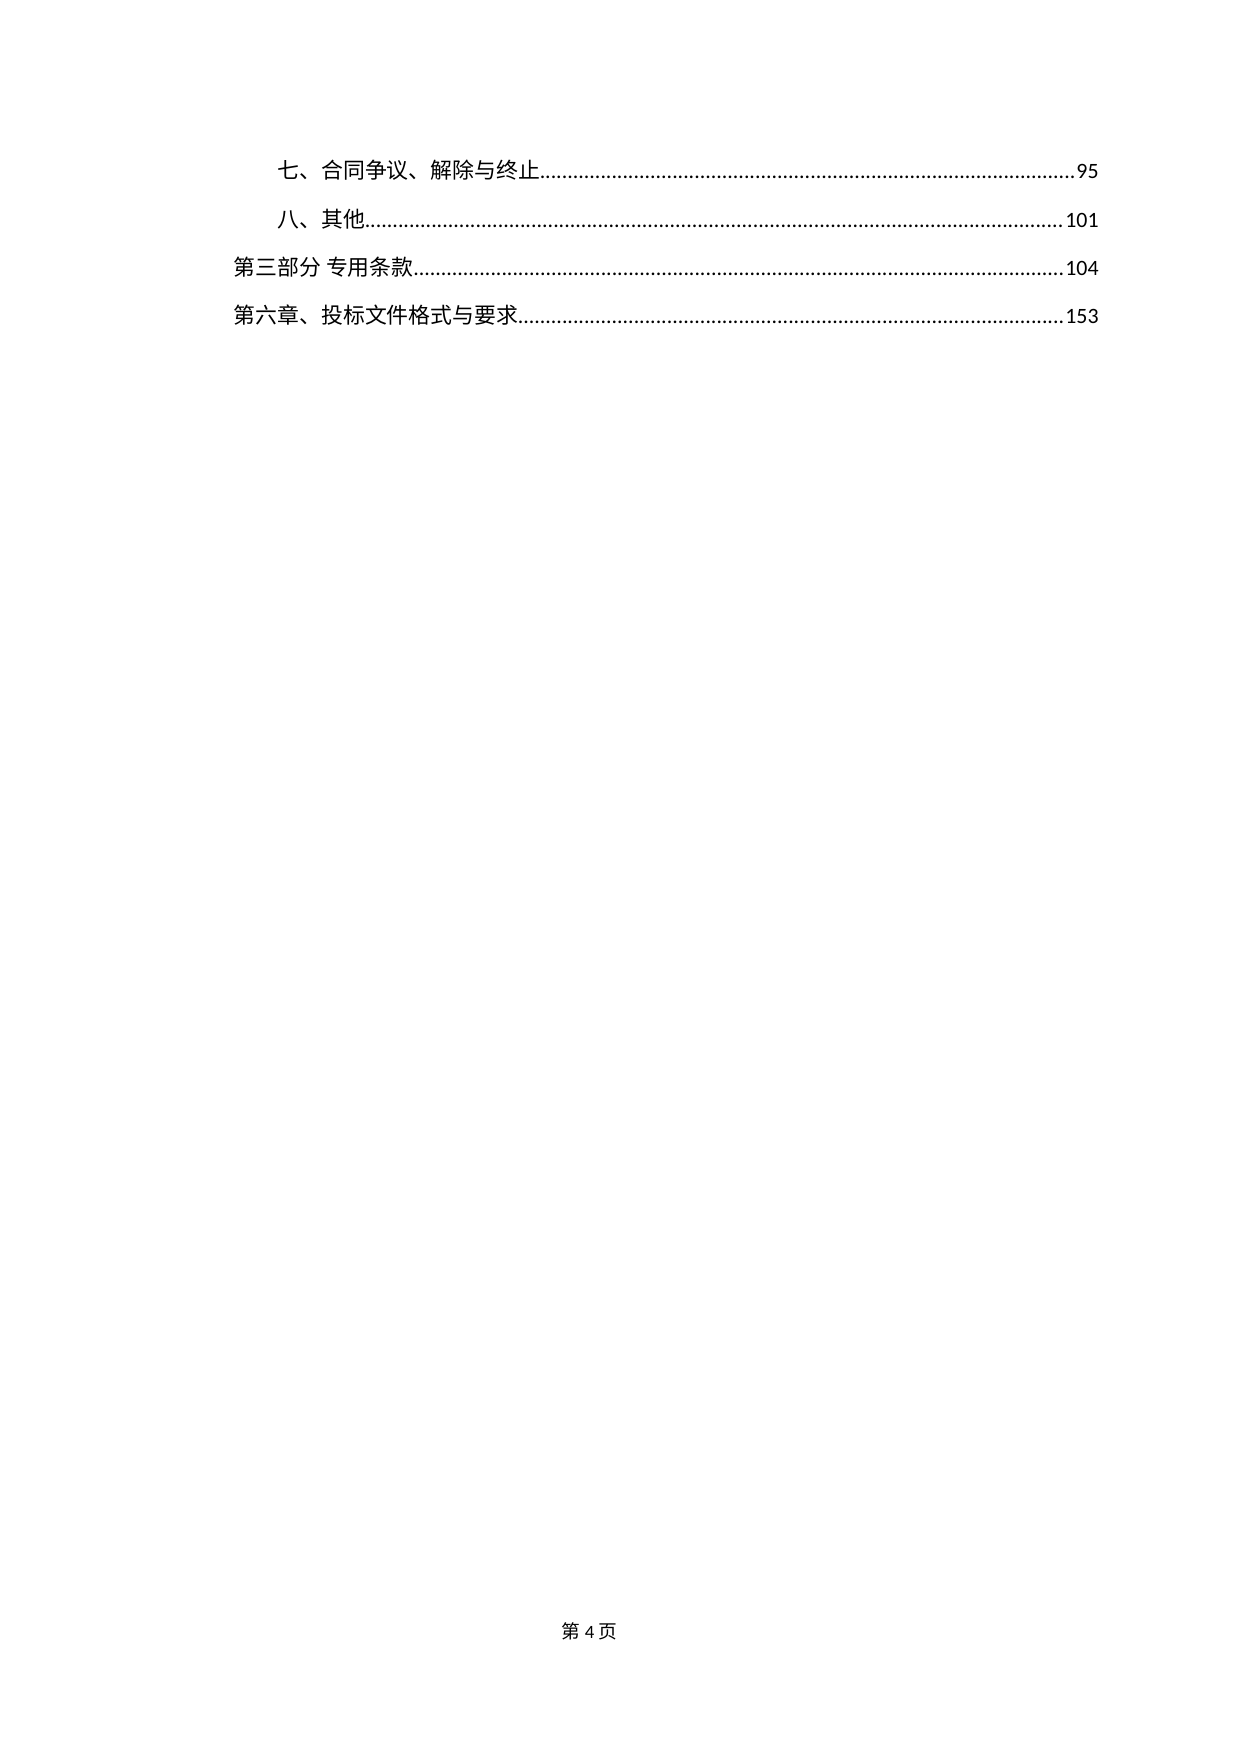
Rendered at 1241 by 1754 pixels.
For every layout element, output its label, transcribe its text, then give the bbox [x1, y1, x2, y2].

text 第三部分 专用条款 104 [142, 250, 1098, 282]
text 第六章、投标文件格式与要求 153 [142, 298, 1098, 331]
text 八、其他 101 [186, 201, 1098, 234]
text 七、合同争议、解除与终止 95 [186, 153, 1098, 186]
